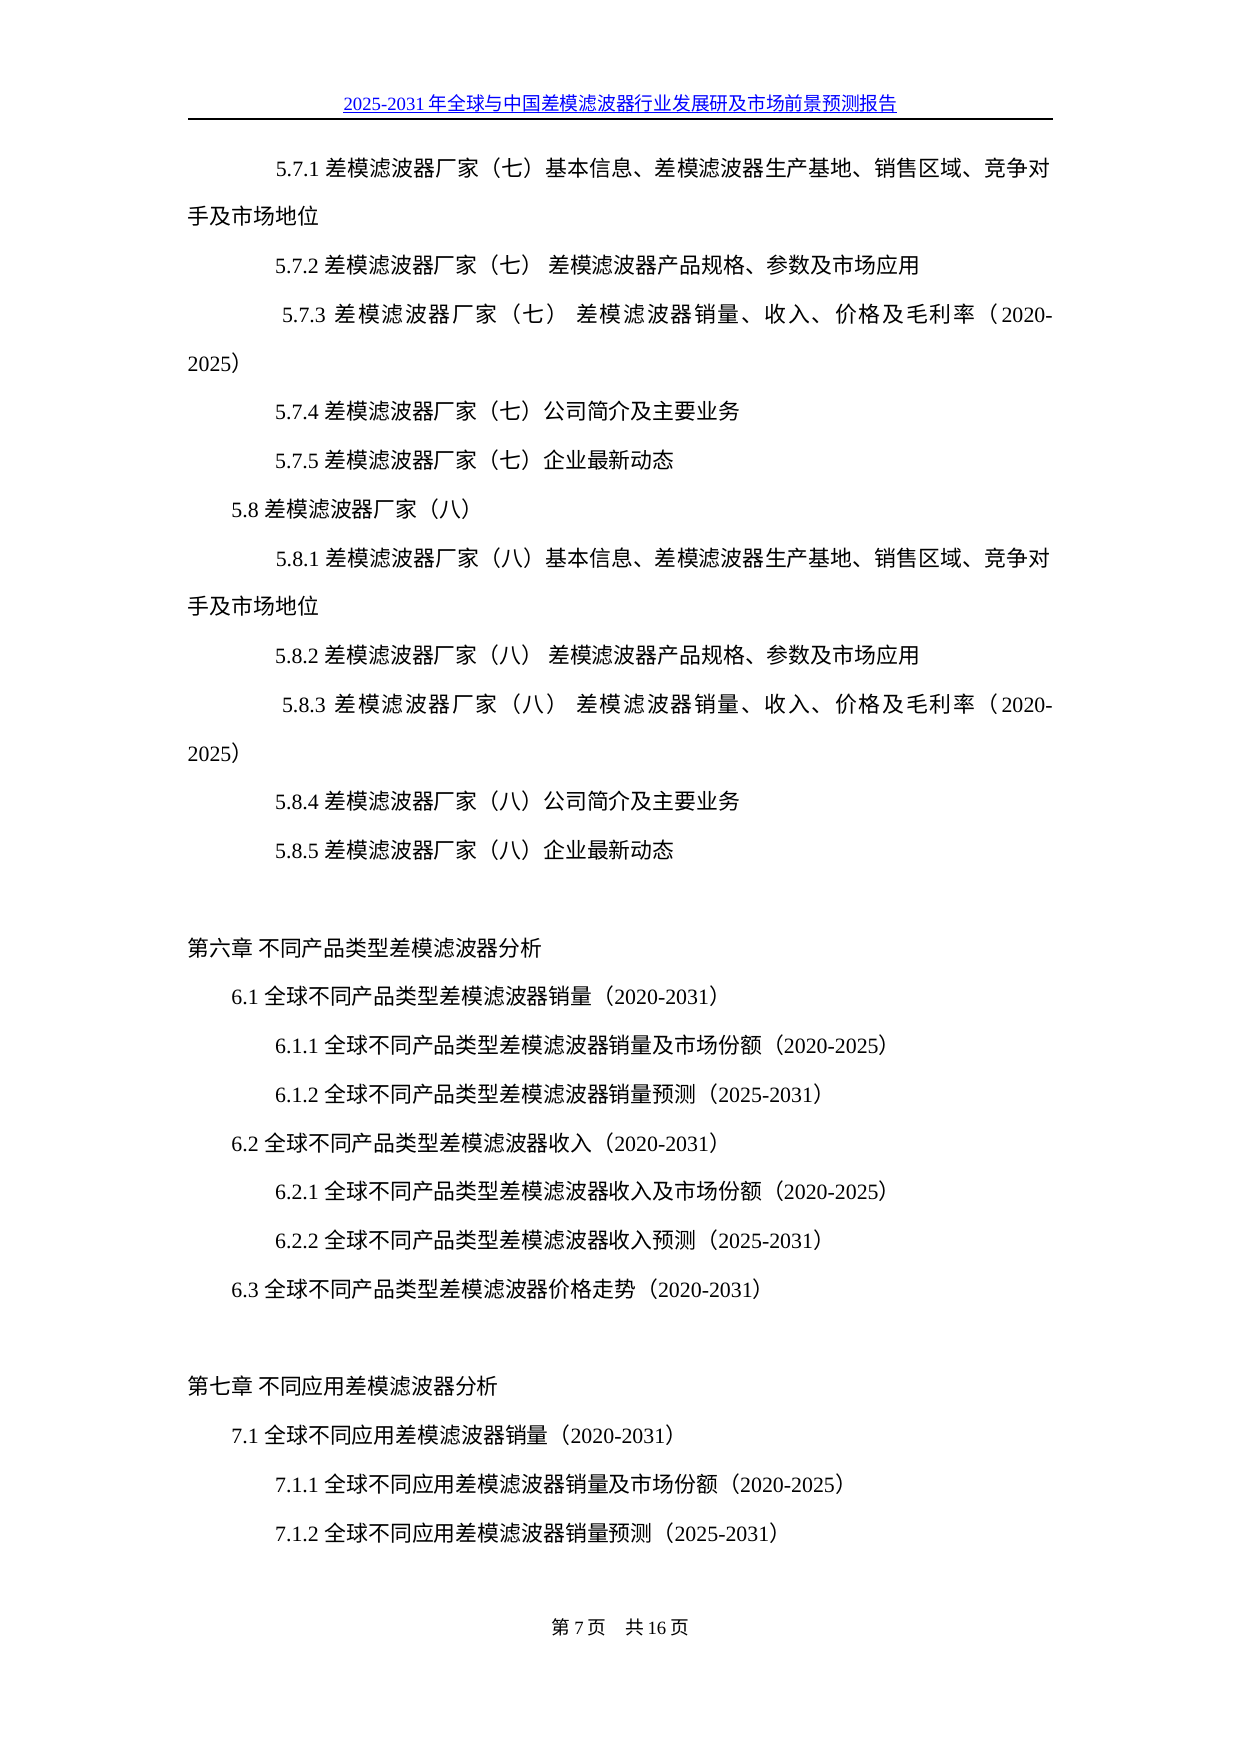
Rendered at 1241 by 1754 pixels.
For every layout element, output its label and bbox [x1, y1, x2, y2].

text [187, 150, 1053, 1548]
